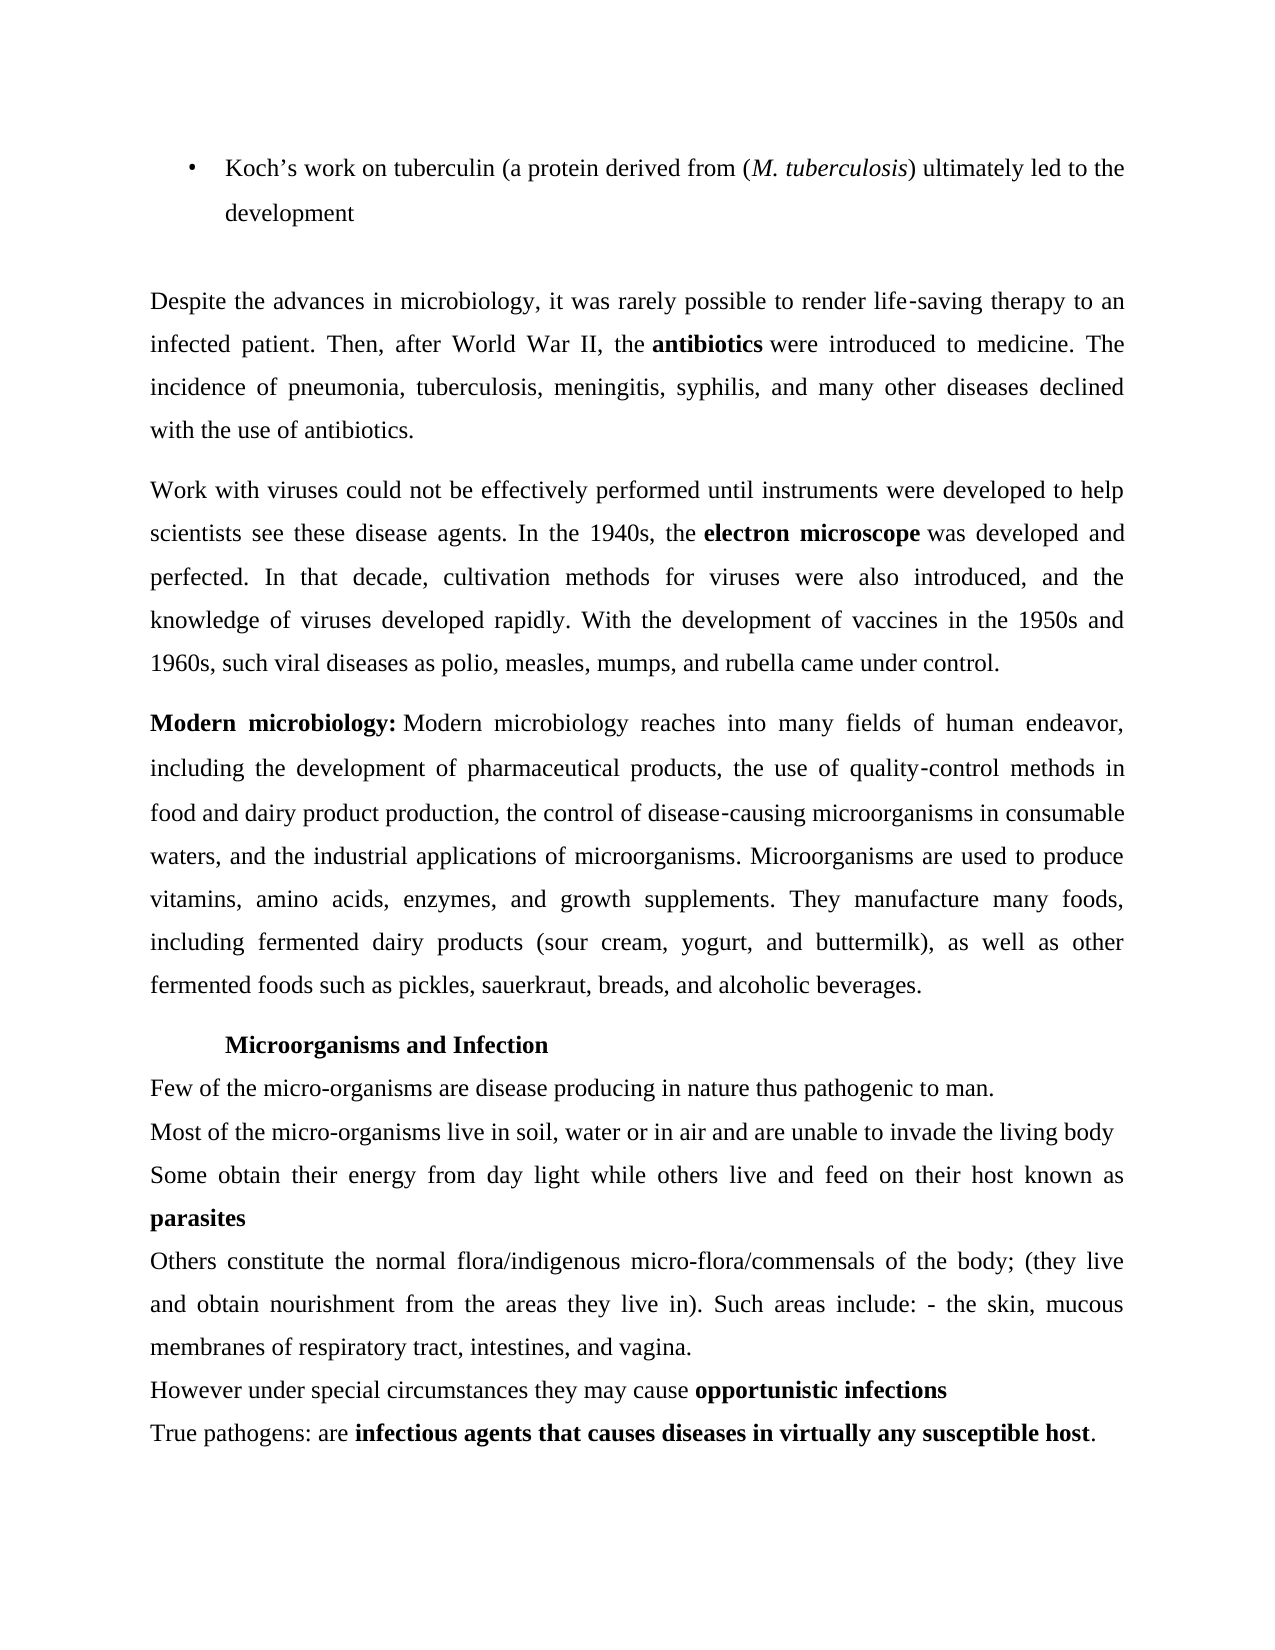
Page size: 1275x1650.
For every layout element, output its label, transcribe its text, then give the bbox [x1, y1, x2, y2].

text Few of the micro-organisms are disease producing in nature thus pathogenic to man. [150, 1073, 1125, 1102]
text Modern microbiology: Modern microbiology reaches into many fields of human endeavor, including the development of pharmaceutical products, the use of quality‐control methods in food and dairy product production, the control of disease‐causing microorganisms in consumable waters, and the industrial applications of microorganisms. Microorganisms are used to produce vitamins, amino acids, enzymes, and growth supplements. They manufacture many foods, including fermented dairy products (sour cream, yogurt, and buttermilk), as well as other fermented foods such as pickles, sauerkraut, breads, and alcoholic beverages. [150, 708, 1125, 999]
text Others constitute the normal flora/indigenous micro-flora/commensals of the body; (they live and obtain nourishment from the areas they live in). Such areas include: - the skin, mucous membranes of respiratory tract, intestines, and vagina. [150, 1246, 1125, 1361]
text Work with viruses could not be effectively performed until instruments were developed to help scientists see these disease agents. In the 1940s, the electron microscope was developed and perfected. In that decade, cultivation methods for viruses were also introduced, and the knowledge of viruses developed rapidly. With the development of vaccines in the 1950s and 1960s, such viral diseases as polio, measles, mumps, and rubella came under control. [150, 475, 1125, 677]
list Koch’s work on tuberculin (a protein derived from (M. tuberculosis) ultimately led to the development [187, 150, 1125, 227]
text Despite the advances in microbiology, it was rarely possible to render life‐saving therapy to an infected patient. Then, after World War II, the antibiotics were introduced to medicine. The incidence of pneumonia, tuberculosis, meningitis, syphilis, and many other diseases declined with the use of antibiotics. [150, 285, 1125, 444]
text True pathogens: are infectious agents that causes diseases in virtually any susceptible host. [150, 1418, 1125, 1447]
text Most of the micro-organisms live in soil, water or in air and are unable to invade the living body [150, 1117, 1125, 1145]
text However under special circumstances they may cause opportunistic infections [150, 1375, 1125, 1404]
text Some obtain their energy from day light while others live and feed on their host known as parasites [150, 1160, 1125, 1232]
text Microorganisms and Infection [225, 1030, 1125, 1059]
